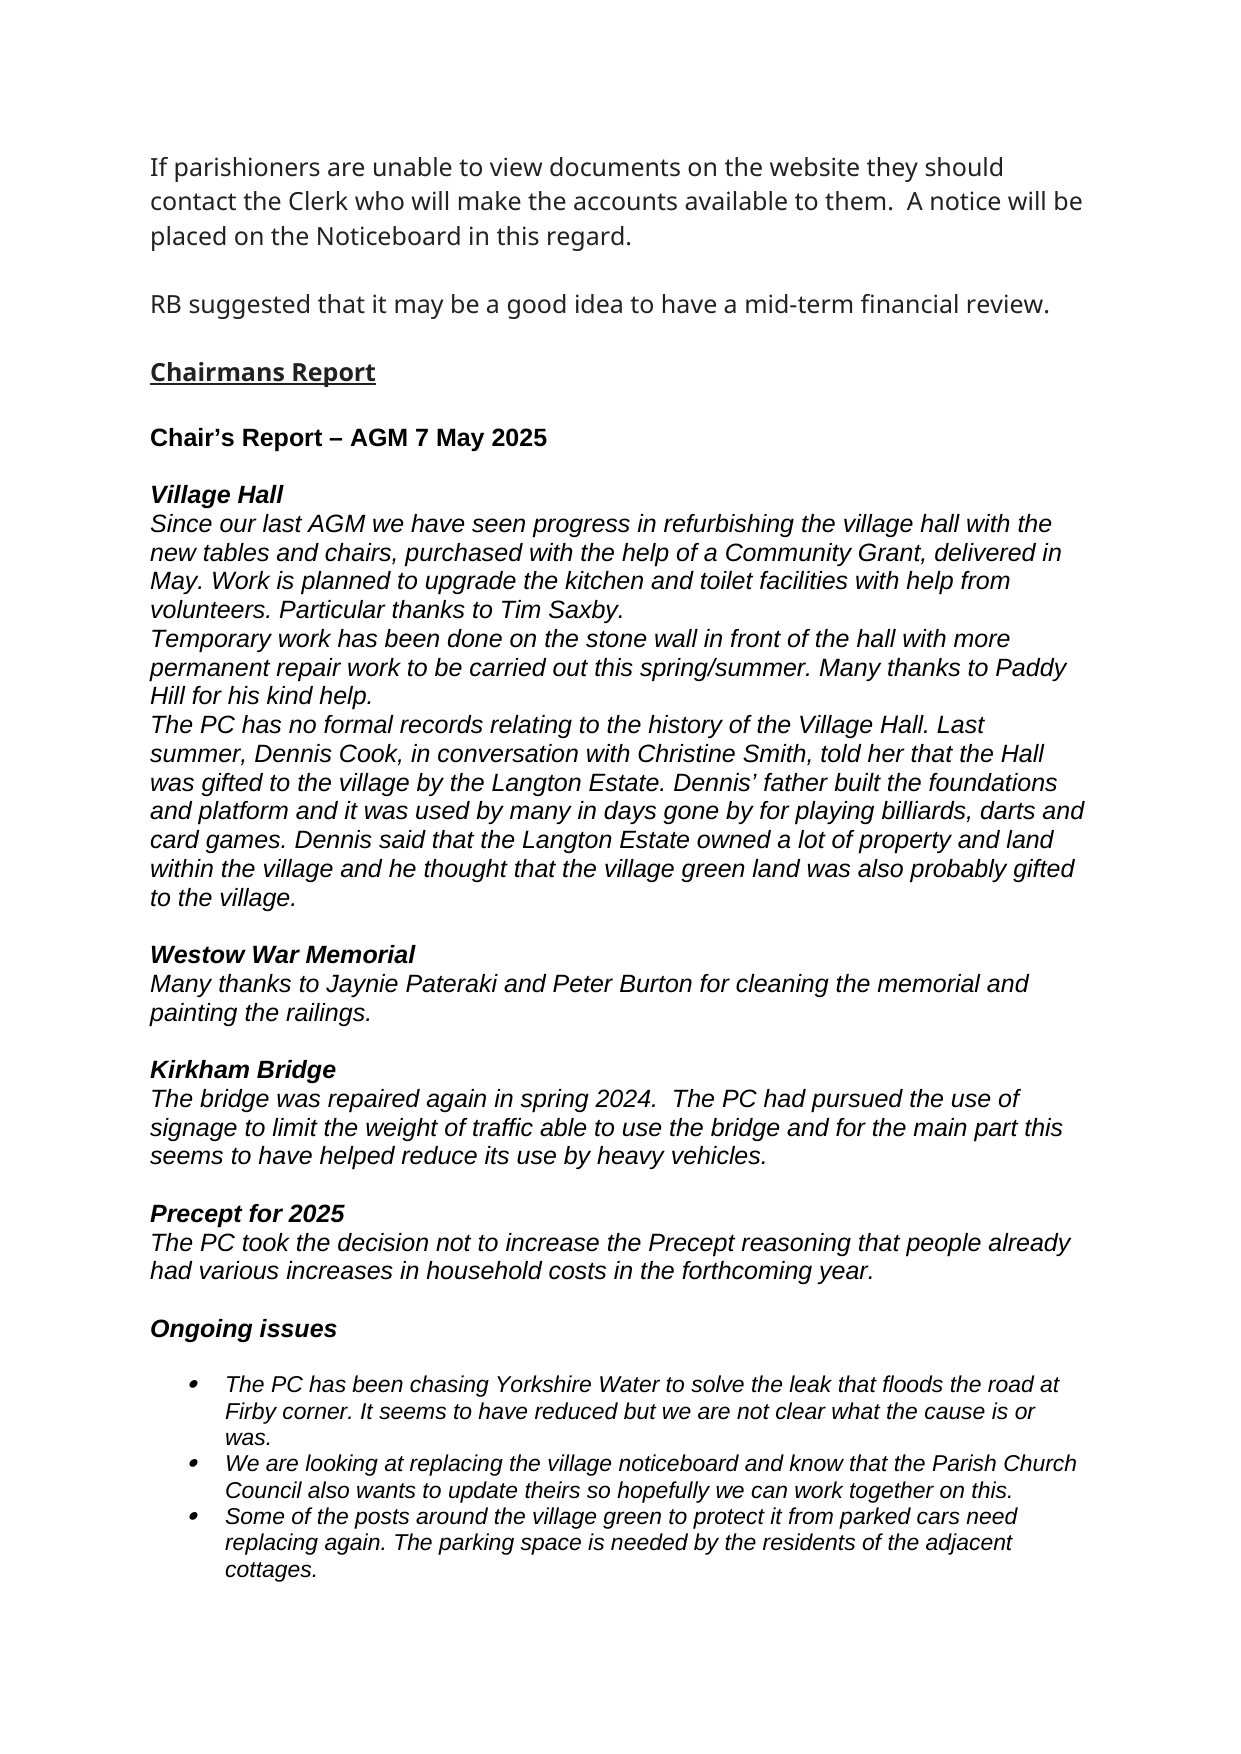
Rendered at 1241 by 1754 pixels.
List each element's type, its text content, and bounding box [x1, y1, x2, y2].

text The bridge was repaired again in spring 2024. The PC had pursued the use of signage to limit the weight of traffic able to use the bridge and for the main part this seems to have helped reduce its use by heavy vehicles. [150, 1084, 1090, 1170]
text Kirkham Bridge [150, 1055, 1090, 1084]
text If parishioners are unable to view documents on the website they should contact the Clerk who will make the accounts available to them. A notice will be placed on the Noticeboard in this regard. [150, 150, 1090, 252]
text Chairmans Report [150, 354, 1090, 388]
text The PC took the decision not to increase the Precept reasoning that people already had various increases in household costs in the forthcoming year. [150, 1227, 1090, 1285]
text RB suggested that it may be a good idea to have a mid-term financial review. [150, 286, 1090, 320]
text Precept for 2025 [150, 1199, 1090, 1227]
text Many thanks to Jaynie Pateraki and Peter Burton for cleaning the memorial and painting the railings. [150, 969, 1090, 1026]
text Village Hall [150, 480, 1090, 509]
text Temporary work has been done on the stone wall in front of the hall with more permanent repair work to be carried out this spring/summer. Many thanks to Paddy Hill for his kind help. [150, 624, 1090, 710]
text The PC has no formal records relating to the history of the Village Hall. Last summer, Dennis Cook, in conversation with Christine Smith, told her that the Hall was gifted to the village by the Langton Estate. Dennis’ father built the foundations and platform and it was used by many in days gone by for playing billiards, darts and card games. Dennis said that the Langton Estate owned a lot of property and land within the village and he thought that the village green land was also probably gifted to the village. [150, 710, 1090, 911]
text Chair’s Report – AGM 7 May 2025 [150, 422, 1090, 451]
list The PC has been chasing Yorkshire Water to solve the leak that floods the road at Firby corner. It seems to have reduced but we are not clear what the cause is or was. [187, 1371, 1090, 1450]
text Ongoing issues [150, 1314, 1090, 1342]
text Westow War Memorial [150, 940, 1090, 969]
list We are looking at replacing the village noticeboard and know that the Parish Church Council also wants to update theirs so hopefully we can work together on this. [187, 1450, 1090, 1503]
text Since our last AGM we have seen progress in refurbishing the village hall with the new tables and chairs, purchased with the help of a Community Grant, delivered in May. Work is planned to upgrade the kitchen and toilet facilities with help from volunteers. Particular thanks to Tim Saxby. [150, 509, 1090, 624]
list Some of the posts around the village green to protect it from parked cars need replacing again. The parking space is needed by the residents of the adjacent cottages. [187, 1503, 1090, 1582]
